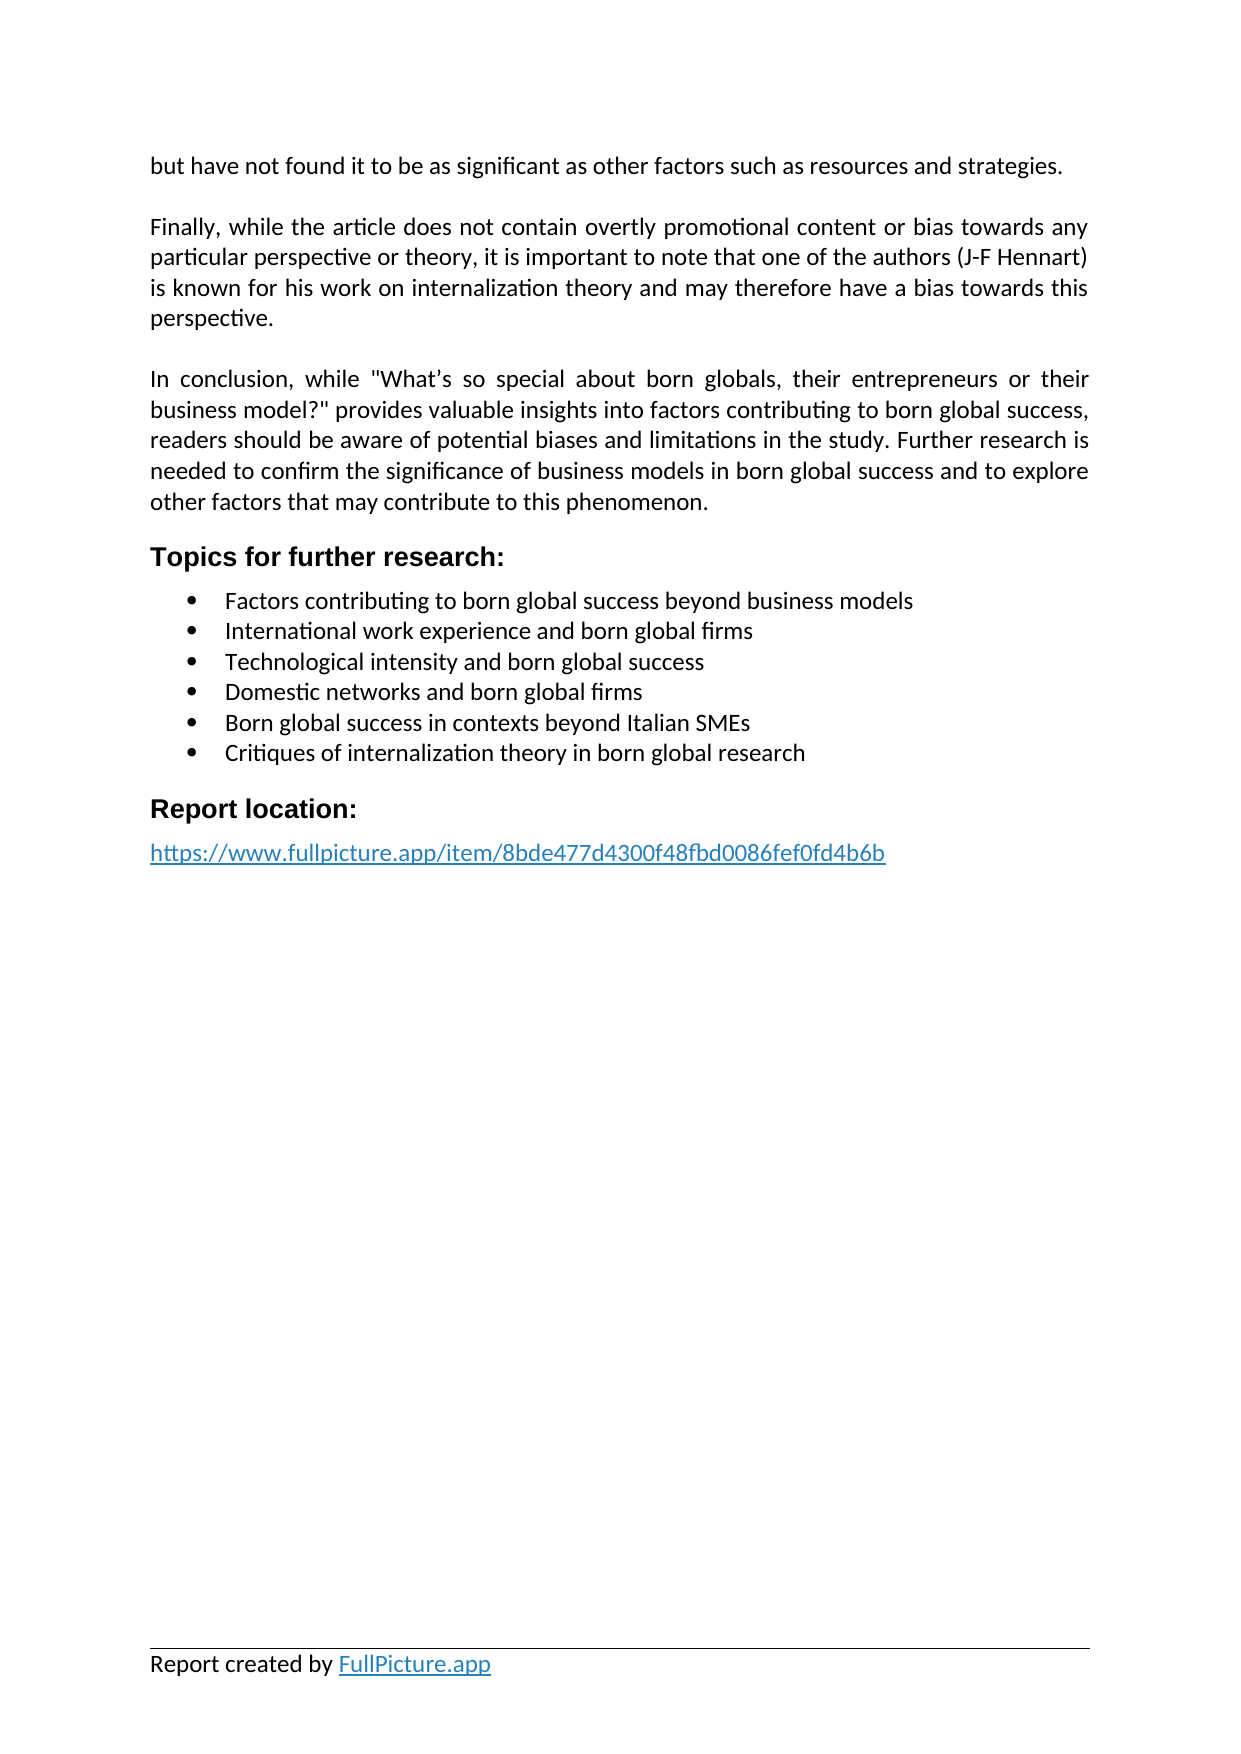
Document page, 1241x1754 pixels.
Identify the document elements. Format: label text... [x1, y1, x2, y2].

text Finally, while the article does not contain overtly promotional content or bias towards any particular perspective or theory, it is important to note that one of the authors (J-F Hennart) is known for his work on internalization theory and may therefore have a bias towards this perspective. [150, 211, 1090, 333]
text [150, 150, 1090, 181]
list Born global success in contexts beyond Italian SMEs [187, 707, 1090, 738]
subtitle Topics for further research: [150, 541, 1090, 572]
subtitle Report location: [150, 793, 1090, 824]
text https://www.fullpicture.app/item/8bde477d4300f48fbd0086fef0fd4b6b [150, 837, 1090, 867]
list Domestic networks and born global firms [187, 677, 1090, 707]
list International work experience and born global firms [187, 616, 1090, 646]
list Critiques of internalization theory in born global research [187, 738, 1090, 768]
text In conclusion, while "What’s so special about born globals, their entrepreneurs or their business model?" provides valuable insights into factors contributing to born global success, readers should be aware of potential biases and limitations in the study. Further research is needed to confirm the significance of business models in born global success and to explore other factors that may contribute to this phenomenon. [150, 364, 1090, 516]
list Factors contributing to born global success beyond business models [187, 585, 1090, 616]
list Technological intensity and born global success [187, 646, 1090, 677]
